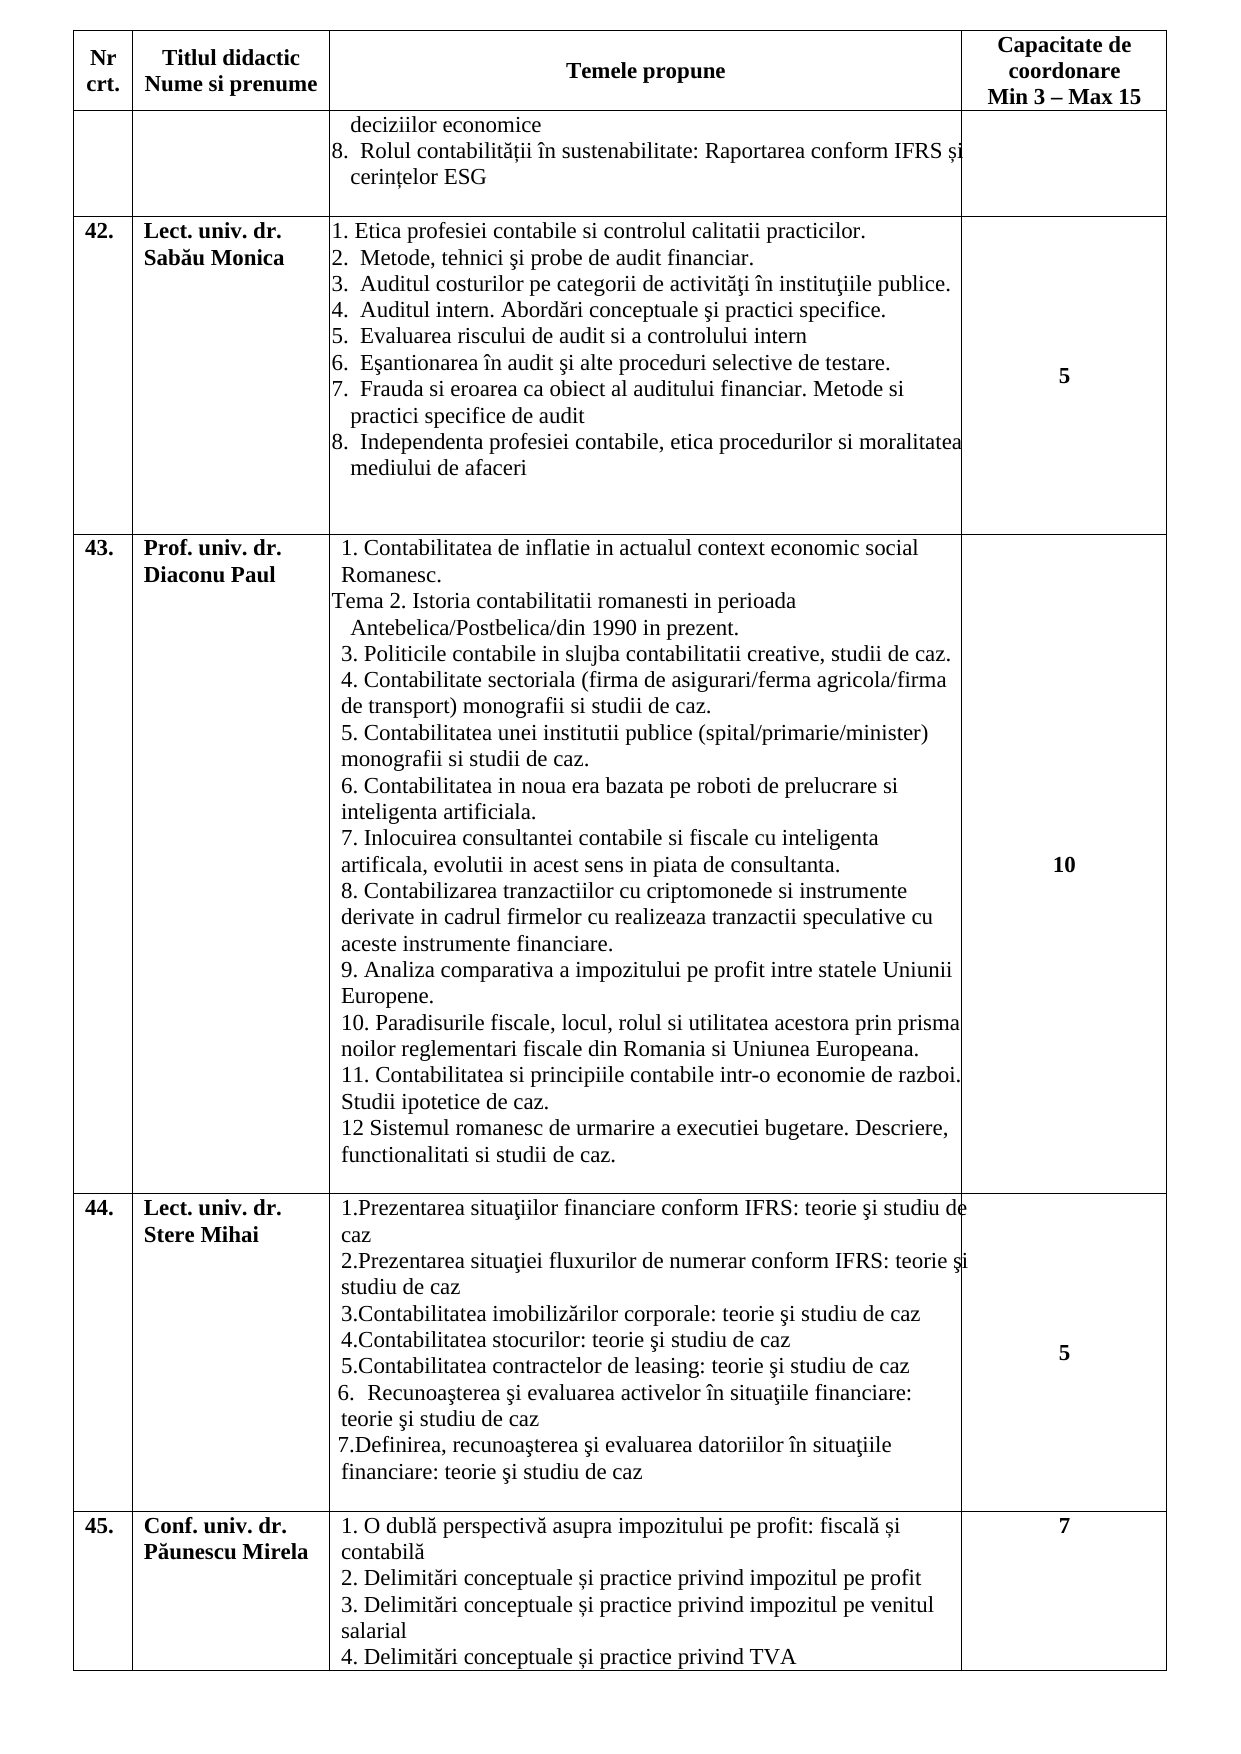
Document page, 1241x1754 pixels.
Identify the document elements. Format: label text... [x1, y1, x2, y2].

table_header Nr crt. [74, 31, 132, 110]
table_header Capacitate de coordonare Min 3 – Max 15 [962, 31, 1166, 110]
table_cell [330, 1512, 961, 1670]
table_cell [74, 535, 132, 1193]
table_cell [330, 111, 961, 216]
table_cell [133, 111, 329, 216]
table_cell 7 [962, 1512, 1166, 1670]
table_cell 1. Etica profesiei contabile si controlul calitatii practicilor. 2. Metode, tehnici şi probe de audit financiar. 3. Auditul costurilor pe categorii de activităţi în instituţiile publice. 4. Auditul intern. Abordări conceptuale şi practici specifice. 5. Evaluarea riscului de audit si a controlului intern 6. Eşantionarea în audit şi alte proceduri selective de testare. 7. Frauda si eroarea ca obiect al auditului financiar. Metode si practici specifice de audit 8. Independenta profesiei contabile, etica procedurilor si moralitatea mediului de afaceri [330, 217, 961, 533]
table_cell Lect. univ. dr. Stere Mihai [133, 1194, 329, 1511]
table_cell [74, 1512, 132, 1670]
table_cell Lect. univ. dr. Sabău Monica [133, 217, 329, 533]
table_cell 5 [962, 111, 1166, 216]
table_header Temele propune [330, 31, 961, 110]
table_cell Prof. univ. dr. Diaconu Paul [133, 535, 329, 1193]
table_cell [74, 217, 132, 533]
table_cell [74, 1194, 132, 1511]
table_cell [74, 111, 132, 216]
table_header Titlul didactic Nume si prenume [133, 31, 329, 110]
table_cell 1.Prezentarea situaţiilor financiare conform IFRS: teorie şi studiu de caz 2.Prezentarea situaţiei fluxurilor de numerar conform IFRS: teorie şi studiu de caz 3.Contabilitatea imobilizărilor corporale: teorie şi studiu de caz 4.Contabilitatea stocurilor: teorie şi studiu de caz 5.Contabilitatea contractelor de leasing: teorie şi studiu de caz 6. Recunoaşterea şi evaluarea activelor în situaţiile financiare: teorie şi studiu de caz 7.Definirea, recunoaşterea şi evaluarea datoriilor în situaţiile financiare: teorie şi studiu de caz [330, 1194, 961, 1511]
table_cell 1. Contabilitatea de inflatie in actualul context economic social Romanesc. Tema 2. Istoria contabilitatii romanesti in perioada Antebelica/Postbelica/din 1990 in prezent. 3. Politicile contabile in slujba contabilitatii creative, studii de caz. 4. Contabilitate sectoriala (firma de asigurari/ferma agricola/firma de transport) monografii si studii de caz. 5. Contabilitatea unei institutii publice (spital/primarie/minister) monografii si studii de caz. 6. Contabilitatea in noua era bazata pe roboti de prelucrare si inteligenta artificiala. 7. Inlocuirea consultantei contabile si fiscale cu inteligenta artificala, evolutii in acest sens in piata de consultanta. 8. Contabilizarea tranzactiilor cu criptomonede si instrumente derivate in cadrul firmelor cu realizeaza tranzactii speculative cu aceste instrumente financiare. 9. Analiza comparativa a impozitului pe profit intre statele Uniunii Europene. 10. Paradisurile fiscale, locul, rolul si utilitatea acestora prin prisma noilor reglementari fiscale din Romania si Uniunea Europeana. 11. Contabilitatea si principiile contabile intr-o economie de razboi. Studii ipotetice de caz. 12 Sistemul romanesc de urmarire a executiei bugetare. Descriere, functionalitati si studii de caz. [330, 535, 961, 1193]
table_cell 5 [962, 217, 1166, 533]
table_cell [133, 1512, 329, 1670]
table_cell 10 [962, 535, 1166, 1193]
table_cell 5 [962, 1194, 1166, 1511]
